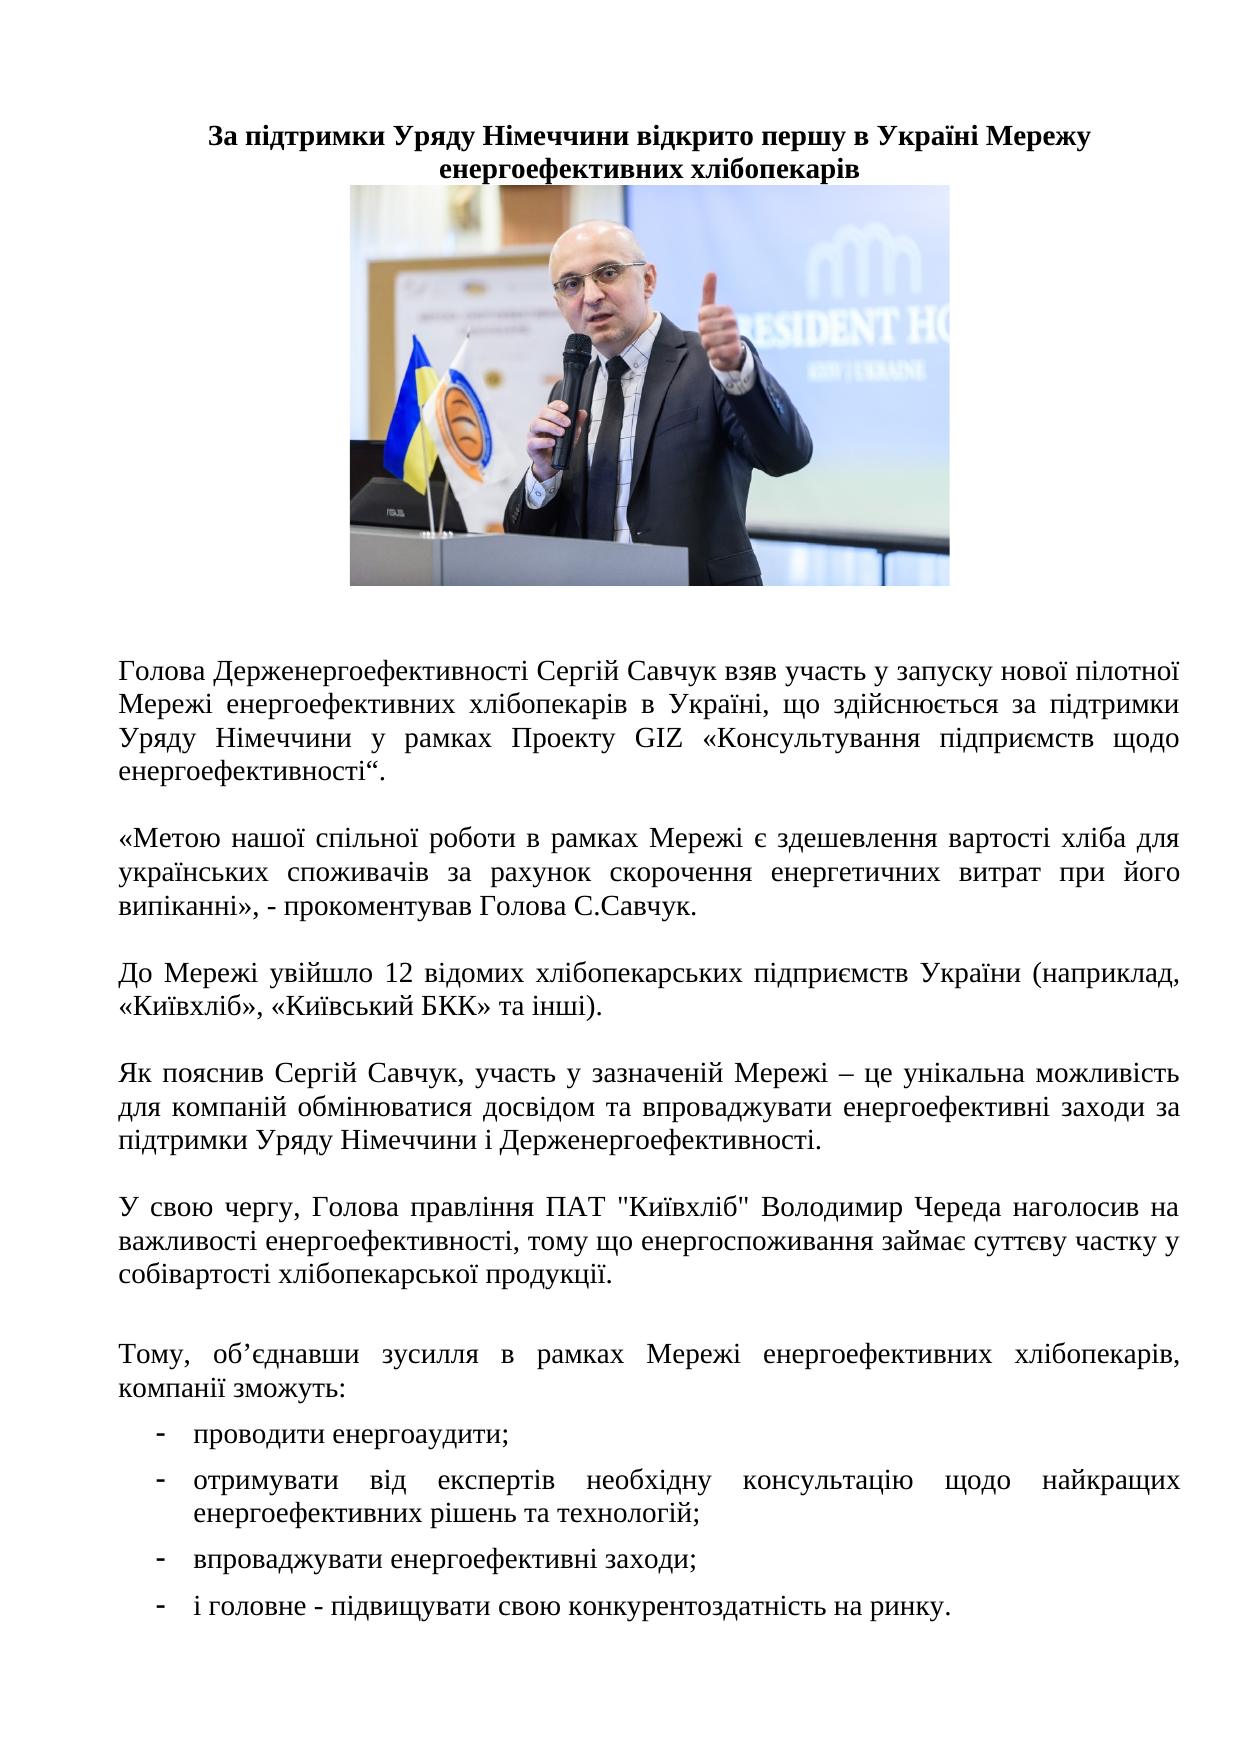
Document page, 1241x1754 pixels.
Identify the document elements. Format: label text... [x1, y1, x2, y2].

text У свою чергу, Голова правління ПАТ "Київхліб" Володимир Череда наголосив на важливості енергоефективності, тому що енергоспоживання займає суттєву частку у собівартості хлібопекарської продукції. [118, 1189, 1181, 1290]
text «Метою нашої спільної роботи в рамках Мережі є здешевлення вартості хліба для українських споживачів за рахунок скорочення енергетичних витрат при його випіканні», - прокоментував Голова С.Савчук. [118, 821, 1181, 921]
list отримувати від експертів необхідну консультацію щодо найкращих енергоефективних рішень та технологій; [156, 1462, 1181, 1529]
text Голова Держенергоефективності Сергій Савчук взяв участь у запуску нової пілотної Мережі енергоефективних хлібопекарів в Україні, що здійснюється за підтримки Уряду Німеччини у рамках Проекту GIZ «Консультування підприємств щодо енергоефективності“. [118, 653, 1181, 787]
text Як пояснив Сергій Савчук, участь у зазначеній Мережі – це унікальна можливість для компаній обмінюватися досвідом та впроваджувати енергоефективні заходи за підтримки Уряду Німеччини і Держенергоефективності. [118, 1055, 1181, 1156]
list і головне - підвищувати свою конкурентоздатність на ринку. [156, 1588, 1181, 1621]
list впроваджувати енергоефективні заходи; [156, 1542, 1181, 1575]
text За підтримки Уряду Німеччини відкрито першу в Україні Мережу енергоефективних хлібопекарів [118, 118, 1181, 185]
text Тому, об’єднавши зусилля в рамках Мережі енергоефективних хлібопекарів, компанії зможуть: [118, 1336, 1181, 1403]
text До Мережі увійшло 12 відомих хлібопекарських підприємств України (наприклад, «Київхліб», «Київський БКК» та інші). [118, 955, 1181, 1022]
picture [349, 185, 950, 586]
list проводити енергоаудити; [156, 1416, 1181, 1449]
